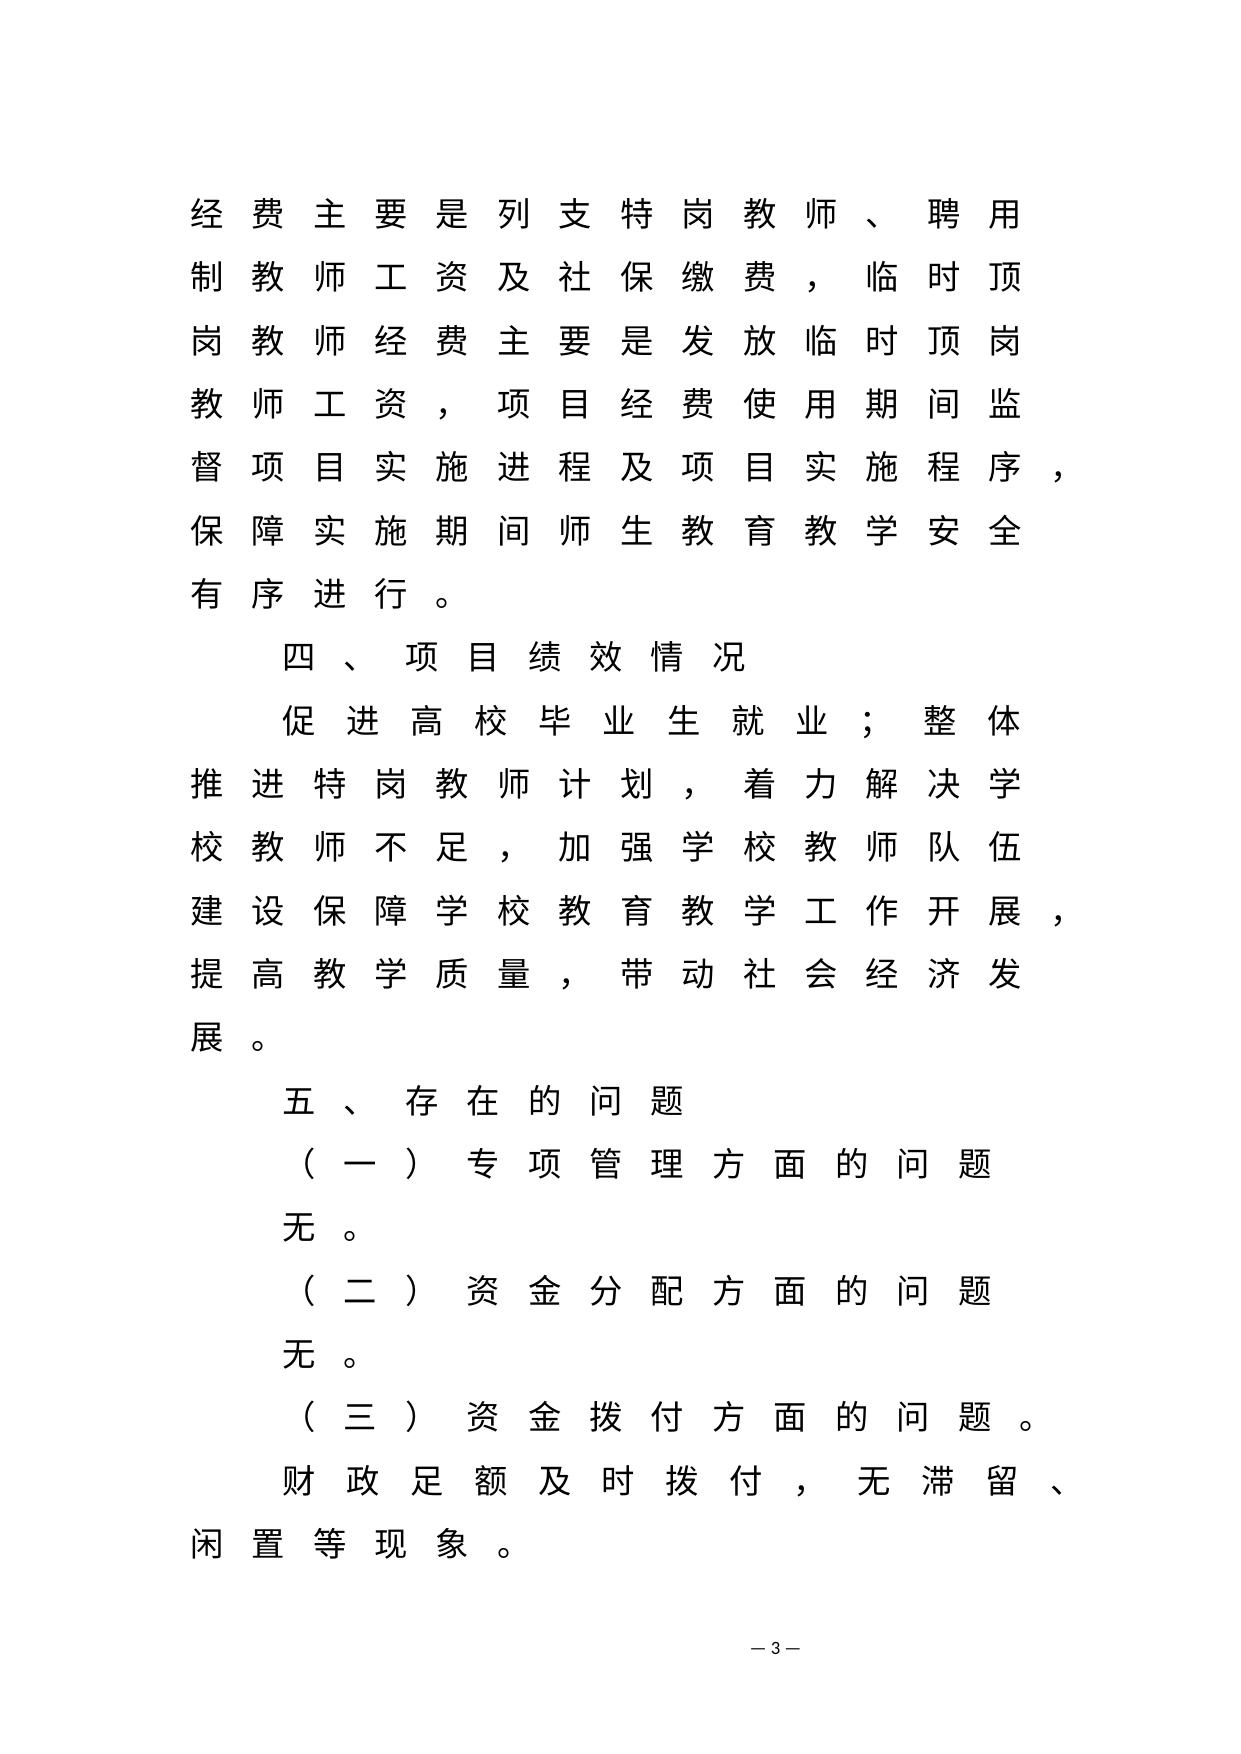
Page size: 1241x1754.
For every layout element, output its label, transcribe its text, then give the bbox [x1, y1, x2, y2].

text 无。 [190, 1194, 1050, 1257]
text （一）专项管理方面的问题 [190, 1130, 1050, 1194]
list 无。 [190, 1320, 1050, 1384]
text 四、项目绩效情况 [190, 624, 1050, 687]
list 资金拨付方面的问题。 [190, 1384, 1050, 1447]
text 五、存在的问题 [190, 1067, 1050, 1130]
list 资金分配方面的问题 [190, 1257, 1050, 1320]
list 财政足额及时拨付，无滞留、闲置等现象。 [190, 1447, 1050, 1574]
text 促进高校毕业生就业；整体推进特岗教师计划，着力解决学校教师不足，加强学校教师队伍建设保障学校教育教学工作开展，提高教学质量，带动社会经济发展。 [190, 687, 1050, 1067]
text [190, 180, 1050, 624]
